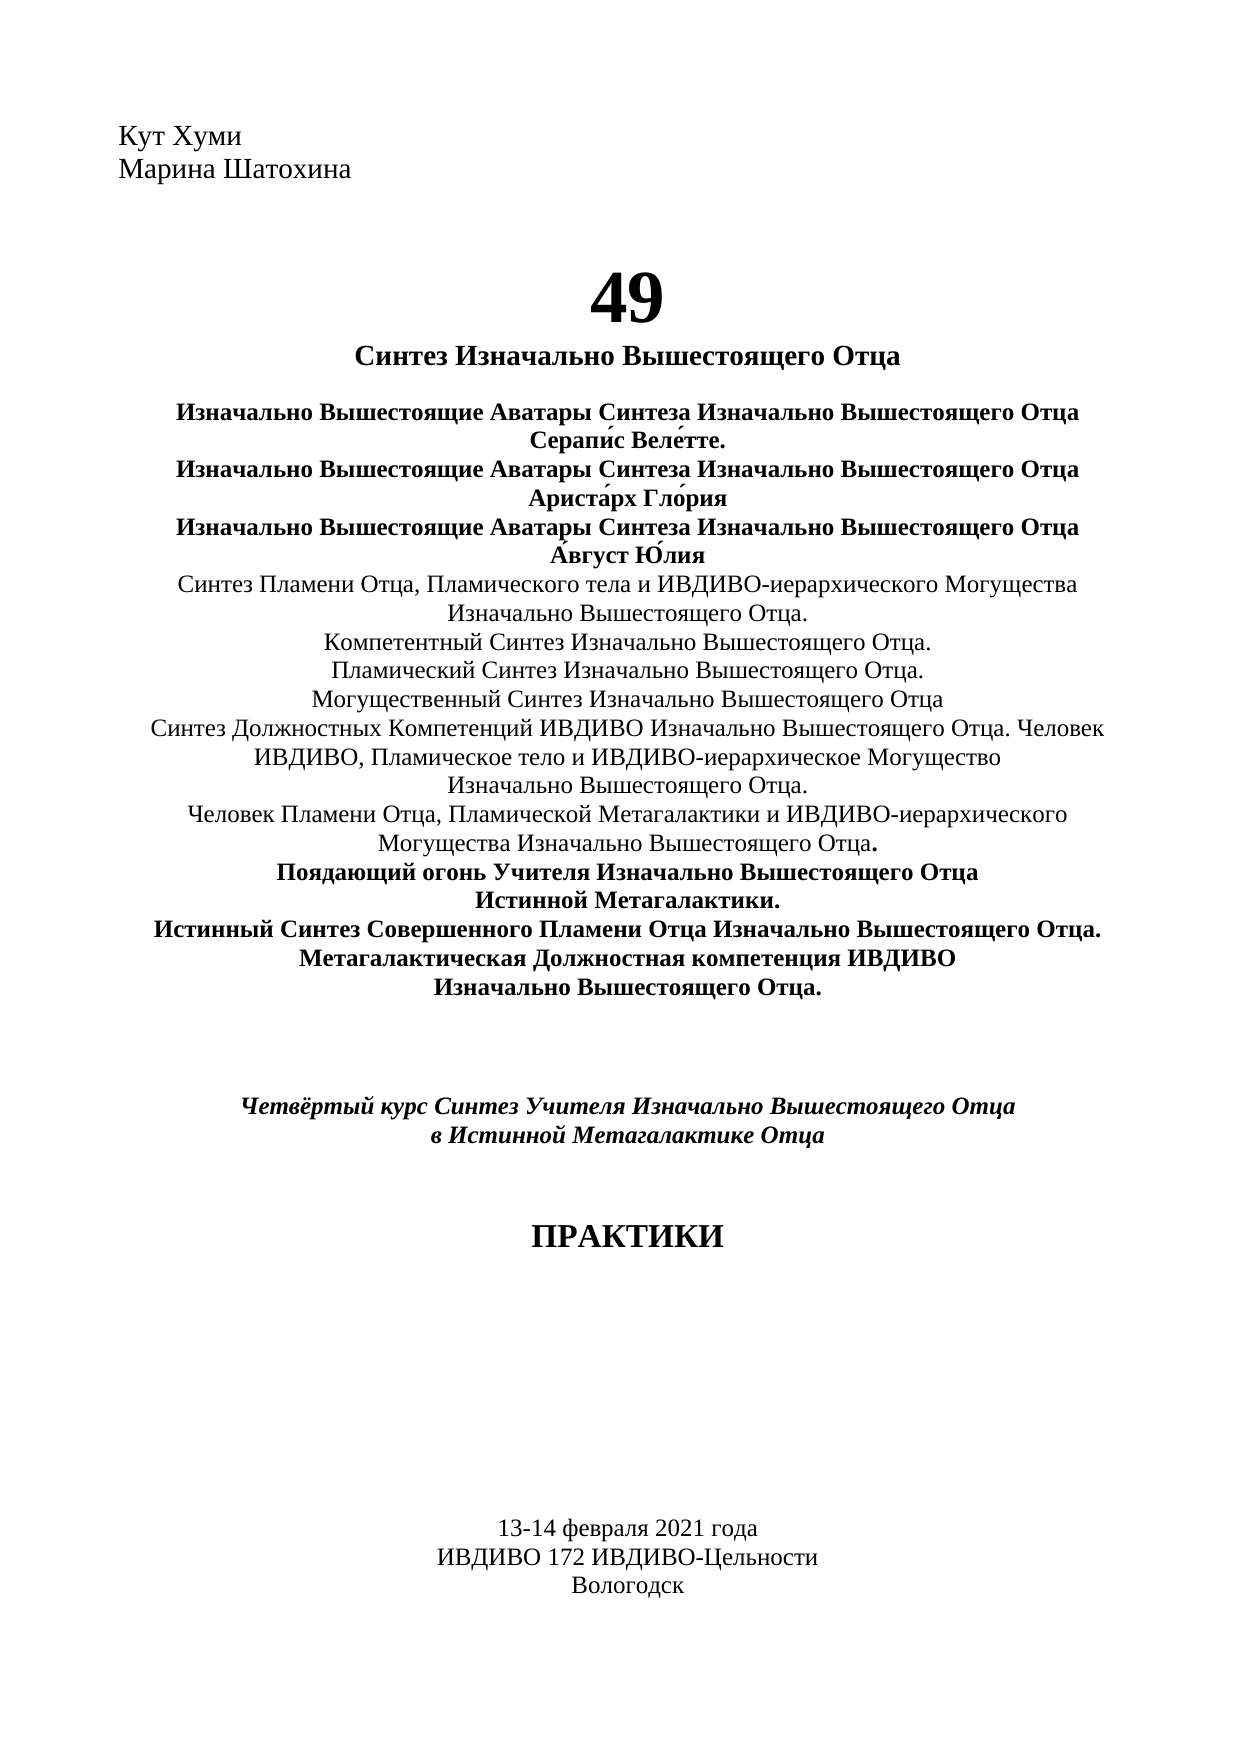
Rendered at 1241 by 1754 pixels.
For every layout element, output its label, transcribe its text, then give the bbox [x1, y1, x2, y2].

text в Истинной Метагалактике Отца [118, 1120, 1137, 1149]
text Поядающий огонь Учителя Изначально Вышестоящего Отца [118, 857, 1137, 885]
text Изначально Вышестоящего Отца. [118, 770, 1137, 799]
text Синтез Изначально Вышестоящего Отца [118, 338, 1137, 372]
text ИВДИВО 172 ИВДИВО-Цельности [118, 1542, 1137, 1571]
text Кут Хуми [118, 118, 1137, 152]
text Ариста́рх Гло́рия [118, 483, 1137, 512]
text А́вгуст Ю́лия [118, 540, 1137, 569]
text Марина Шатохина [118, 152, 1137, 185]
text Метагалактическая Должностная компетенция ИВДИВО [118, 943, 1137, 972]
text Изначально Вышестоящего Отца. [118, 598, 1137, 627]
text Синтез Должностных Компетенций ИВДИВО Изначально Вышестоящего Отца. Человек ИВДИВО, Пламическое тело и ИВДИВО-иерархическое Могущество [118, 713, 1137, 770]
text Пламический Синтез Изначально Вышестоящего Отца. [118, 655, 1137, 684]
text Четвёртый курс Синтез Учителя Изначально Вышестоящего Отца [118, 1091, 1137, 1120]
text Синтез Пламени Отца, Пламического тела и ИВДИВО-иерархического Могущества [118, 569, 1137, 598]
text Изначально Вышестоящие Аватары Синтеза Изначально Вышестоящего Отца [118, 454, 1137, 483]
text Изначально Вышестоящие Аватары Синтеза Изначально Вышестоящего Отца [118, 512, 1137, 540]
text 49 [118, 252, 1137, 338]
text Вологодск [118, 1571, 1137, 1599]
text Могущественный Синтез Изначально Вышестоящего Отца [118, 684, 1137, 713]
text Истинной Метагалактики. [118, 885, 1137, 914]
text 13-14 февраля 2021 года [118, 1513, 1137, 1542]
text Серапи́с Веле́тте. [118, 425, 1137, 454]
text ПРАКТИКИ [118, 1216, 1137, 1254]
text Изначально Вышестоящие Аватары Синтеза Изначально Вышестоящего Отца [118, 397, 1137, 425]
text Компетентный Синтез Изначально Вышестоящего Отца. [118, 627, 1137, 655]
text Человек Пламени Отца, Пламической Метагалактики и ИВДИВО-иерархического Могущества Изначально Вышестоящего Отца. [118, 799, 1137, 857]
text Истинный Синтез Совершенного Пламени Отца Изначально Вышестоящего Отца. [118, 914, 1137, 943]
text Изначально Вышестоящего Отца. [118, 972, 1137, 1000]
